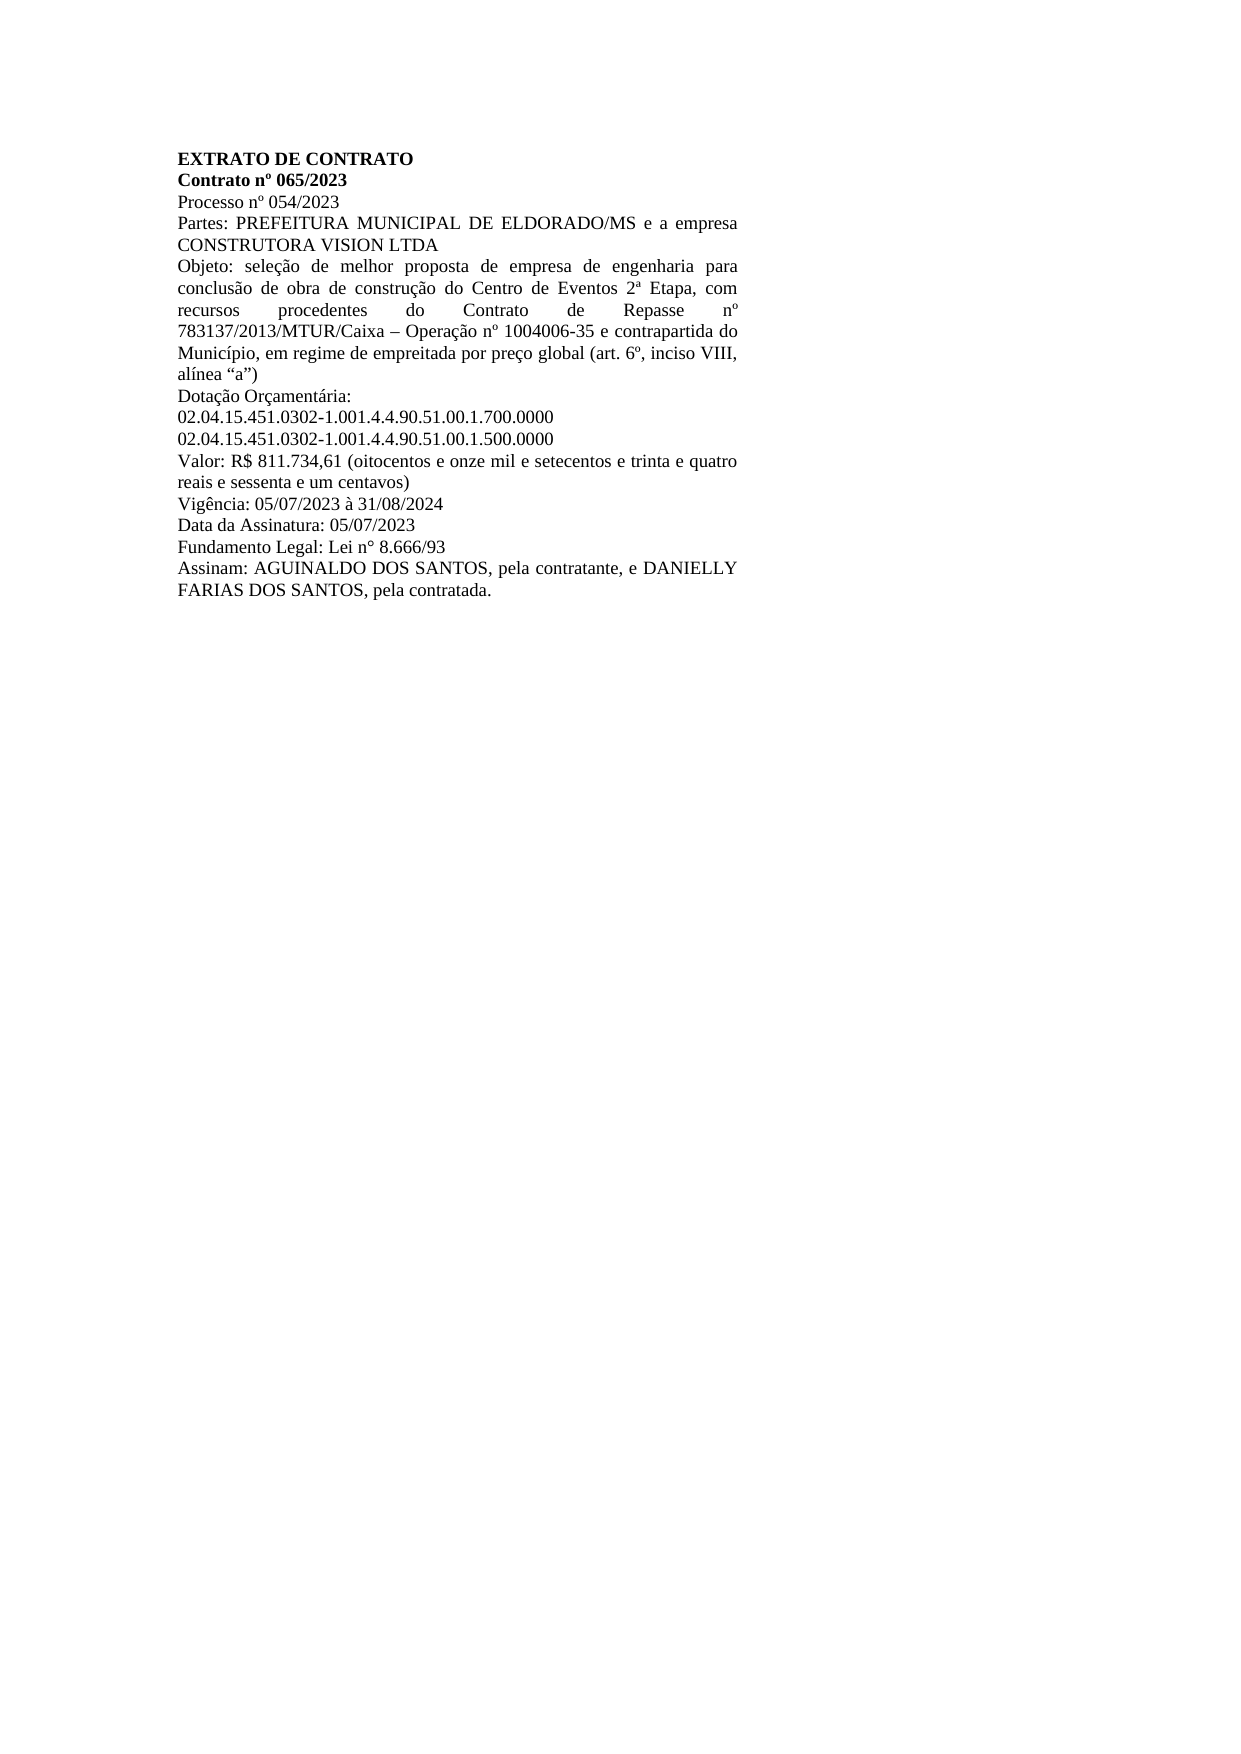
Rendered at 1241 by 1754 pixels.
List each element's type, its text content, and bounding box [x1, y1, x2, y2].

text Processo nº 054/2023 [177, 191, 738, 212]
text Objeto: seleção de melhor proposta de empresa de engenharia para conclusão de obra de construção do Centro de Eventos 2ª Etapa, com recursos procedentes do Contrato de Repasse nº 783137/2013/MTUR/Caixa – Operação nº 1004006-35 e contrapartida do Município, em regime de empreitada por preço global (art. 6º, inciso VIII, alínea “a”) [177, 255, 738, 385]
text Valor: R$ 811.734,61 (oitocentos e onze mil e setecentos e trinta e quatro reais e sessenta e um centavos) [177, 449, 738, 493]
text Contrato nº 065/2023 [177, 169, 738, 191]
text Partes: PREFEITURA MUNICIPAL DE ELDORADO/MS e a empresa CONSTRUTORA VISION LTDA [177, 212, 738, 255]
text 02.04.15.451.0302-1.001.4.4.90.51.00.1.700.0000 [177, 406, 738, 428]
text EXTRATO DE CONTRATO [177, 148, 738, 169]
text Dotação Orçamentária: [177, 385, 738, 406]
text 02.04.15.451.0302-1.001.4.4.90.51.00.1.500.0000 [177, 428, 738, 449]
text Vigência: 05/07/2023 à 31/08/2024 [177, 493, 738, 514]
text Data da Assinatura: 05/07/2023 [177, 514, 738, 536]
text Assinam: AGUINALDO DOS SANTOS, pela contratante, e DANIELLY FARIAS DOS SANTOS, pela contratada. [177, 557, 738, 600]
text Fundamento Legal: Lei n° 8.666/93 [177, 536, 738, 557]
